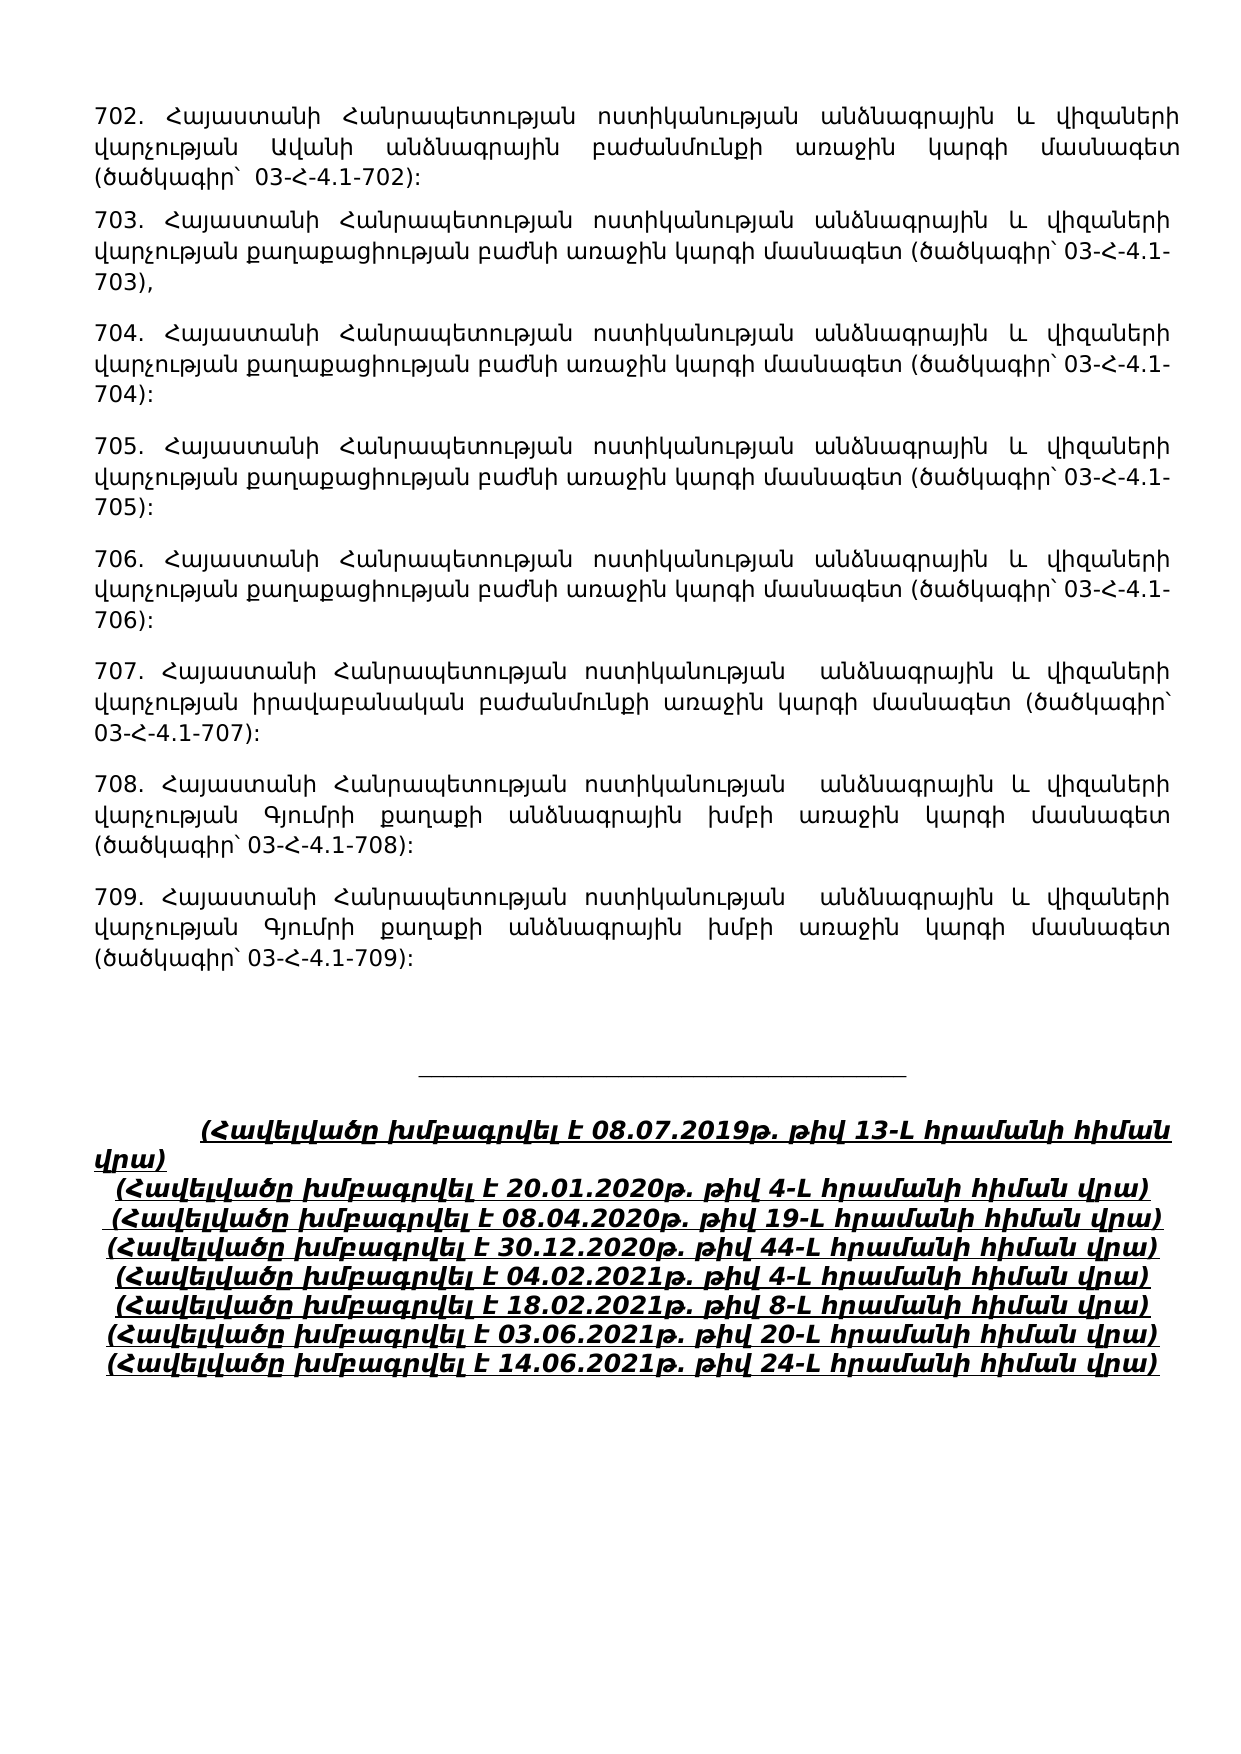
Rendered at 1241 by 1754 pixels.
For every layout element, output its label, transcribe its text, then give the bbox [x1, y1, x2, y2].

text (Հավելվածը խմբագրվել է 14.06.2021թ. թիվ 24-Լ հրամանի հիման վրա) [94, 1350, 1172, 1379]
text (Հավելվածը խմբագրվել է 08.07.2019թ. թիվ 13-Լ հրամանի հիման վրա) [94, 1116, 1172, 1175]
text 702. Հայաստանի Հանրապետության ոստիկանության անձնագրային և վիզաների վարչության Ավանի անձնագրային բաժանմունքի առաջին կարգի մասնագետ (ծածկագիր՝ 03-Հ-4.1-702): [94, 103, 1181, 191]
text 707. Հայաստանի Հանրապետության ոստիկանության անձնագրային և վիզաների վարչության իրավաբանական բաժանմունքի առաջին կարգի մասնագետ (ծածկագիր՝ 03-Հ-4.1-707): [94, 658, 1172, 746]
text (Հավելվածը խմբագրվել է 18.02.2021թ. թիվ 8-Լ հրամանի հիման վրա) [94, 1291, 1172, 1321]
text _______________________________________ [94, 1051, 1172, 1080]
text 705. Հայաստանի Հանրապետության ոստիկանության անձնագրային և վիզաների վարչության քաղաքացիության բաժնի առաջին կարգի մասնագետ (ծածկագիր՝ 03-Հ-4.1-705): [94, 433, 1172, 521]
text 704. Հայաստանի Հանրապետության ոստիկանության անձնագրային և վիզաների վարչության քաղաքացիության բաժնի առաջին կարգի մասնագետ (ծածկագիր՝ 03-Հ-4.1-704): [94, 320, 1172, 408]
text (Հավելվածը խմբագրվել է 04.02.2021թ. թիվ 4-Լ հրամանի հիման վրա) [94, 1262, 1172, 1291]
text 703. Հայաստանի Հանրապետության ոստիկանության անձնագրային և վիզաների վարչության քաղաքացիության բաժնի առաջին կարգի մասնագետ (ծածկագիր՝ 03-Հ-4.1-703), [94, 208, 1172, 296]
text 706. Հայաստանի Հանրապետության ոստիկանության անձնագրային և վիզաների վարչության քաղաքացիության բաժնի առաջին կարգի մասնագետ (ծածկագիր՝ 03-Հ-4.1-706): [94, 546, 1172, 634]
text (Հավելվածը խմբագրվել է 30.12.2020թ. թիվ 44-Լ հրամանի հիման վրա) [94, 1233, 1172, 1262]
text (Հավելվածը խմբագրվել է 08.04.2020թ. թիվ 19-Լ հրամանի հիման վրա) [94, 1204, 1172, 1233]
text (Հավելվածը խմբագրվել է 03.06.2021թ. թիվ 20-Լ հրամանի հիման վրա) [94, 1321, 1172, 1350]
text (Հավելվածը խմբագրվել է 20.01.2020թ. թիվ 4-Լ հրամանի հիման վրա) [94, 1175, 1172, 1204]
text 709. Հայաստանի Հանրապետության ոստիկանության անձնագրային և վիզաների վարչության Գյումրի քաղաքի անձնագրային խմբի առաջին կարգի մասնագետ (ծածկագիր՝ 03-Հ-4.1-709): [94, 884, 1172, 972]
text 708. Հայաստանի Հանրապետության ոստիկանության անձնագրային և վիզաների վարչության Գյումրի քաղաքի անձնագրային խմբի առաջին կարգի մասնագետ (ծածկագիր՝ 03-Հ-4.1-708): [94, 771, 1172, 859]
